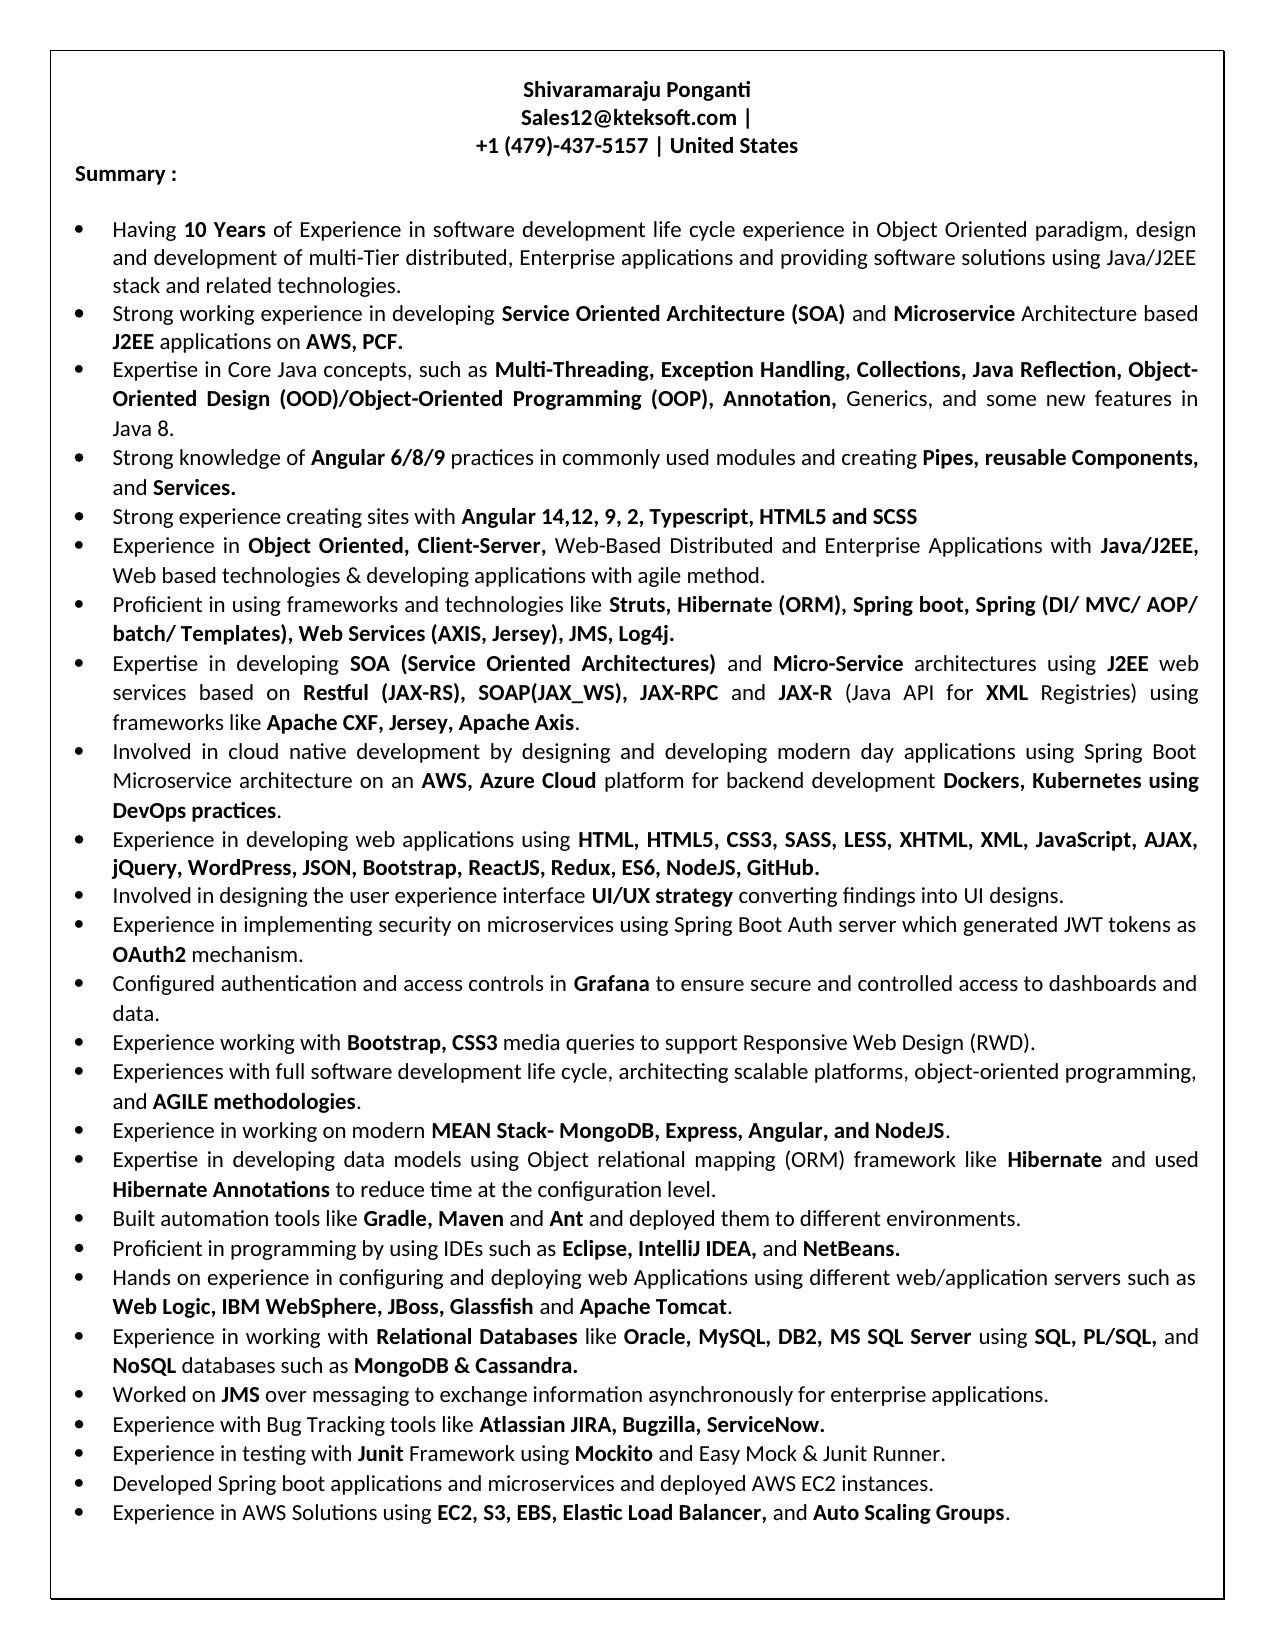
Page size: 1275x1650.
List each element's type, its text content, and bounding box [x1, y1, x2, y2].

list Proficient in programming by using IDEs such as Eclipse, IntelliJ IDEA, and NetBeans. [75, 1234, 1199, 1262]
list Strong experience creating sites with Angular 14,12, 9, 2, Typescript, HTML5 and SCSS [75, 502, 1199, 530]
list Strong working experience in developing Service Oriented Architecture (SOA) and Microservice Architecture based J2EE applications on AWS, PCF. [75, 299, 1199, 355]
list Experience in implementing security on microservices using Spring Boot Auth server which generated JWT tokens as OAuth2 mechanism. [75, 911, 1199, 968]
list Experience in AWS Solutions using EC2, S3, EBS, Elastic Load Balancer, and Auto Scaling Groups. [75, 1498, 1199, 1526]
list Experience in testing with Junit Framework using Mockito and Easy Mock & Junit Runner. [75, 1439, 1199, 1467]
list Involved in cloud native development by designing and developing modern day applications using Spring Boot Microservice architecture on an AWS, Azure Cloud platform for backend development Dockers, Kubernetes using DevOps practices. [75, 737, 1199, 824]
list Developed Spring boot applications and microservices and deployed AWS EC2 instances. [75, 1469, 1199, 1497]
list Experience in developing web applications using HTML, HTML5, CSS3, SASS, LESS, XHTML, XML, JavaScript, AJAX, jQuery, WordPress, JSON, Bootstrap, ReactJS, Redux, ES6, NodeJS, GitHub. [75, 825, 1199, 881]
list Experience in working with Relational Databases like Oracle, MySQL, DB2, MS SQL Server using SQL, PL/SQL, and NoSQL databases such as MongoDB & Cassandra. [75, 1322, 1199, 1379]
list Proficient in using frameworks and technologies like Struts, Hibernate (ORM), Spring boot, Spring (DI/ MVC/ AOP/ batch/ Templates), Web Services (AXIS, Jersey), JMS, Log4j. [75, 590, 1199, 648]
list Having 10 Years of Experience in software development life cycle experience in Object Oriented paradigm, design and development of multi-Tier distributed, Enterprise applications and providing software solutions using Java/J2EE stack and related technologies. [75, 215, 1199, 299]
list Experience working with Bootstrap, CSS3 media queries to support Responsive Web Design (RWD). [75, 1028, 1199, 1056]
list Hands on experience in configuring and deploying web Applications using different web/application servers such as Web Logic, IBM WebSphere, JBoss, Glassfish and Apache Tomcat. [75, 1263, 1199, 1321]
list Worked on JMS over messaging to exchange information asynchronously for enterprise applications. [75, 1381, 1199, 1409]
list Strong knowledge of Angular 6/8/9 practices in commonly used modules and creating Pipes, reusable Components, and Services. [75, 443, 1199, 501]
list Experience in Object Oriented, Client-Server, Web-Based Distributed and Enterprise Applications with Java/J2EE, Web based technologies & developing applications with agile method. [75, 531, 1199, 589]
list Involved in designing the user experience interface UI/UX strategy converting findings into UI designs. [75, 881, 1199, 909]
list Configured authentication and access controls in Grafana to ensure secure and controlled access to dashboards and data. [75, 969, 1199, 1027]
list Experience with Bug Tracking tools like Atlassian JIRA, Bugzilla, ServiceNow. [75, 1410, 1199, 1438]
list Experiences with full software development life cycle, architecting scalable platforms, object-oriented programming, and AGILE methodologies. [75, 1057, 1199, 1115]
list Expertise in developing SOA (Service Oriented Architectures) and Micro-Service architectures using J2EE web services based on Restful (JAX-RS), SOAP(JAX_WS), JAX-RPC and JAX-R (Java API for XML Registries) using frameworks like Apache CXF, Jersey, Apache Axis. [75, 649, 1199, 736]
list Experience in working on modern MEAN Stack- MongoDB, Express, Angular, and NodeJS. [75, 1116, 1199, 1144]
list Expertise in Core Java concepts, such as Multi-Threading, Exception Handling, Collections, Java Reflection, Object-Oriented Design (OOD)/Object-Oriented Programming (OOP), Annotation, Generics, and some new features in Java 8. [75, 355, 1199, 442]
text Shivaramaraju Ponganti [75, 75, 1199, 103]
text Sales12@kteksoft.com | [75, 103, 1199, 131]
text +1 (479)-437-5157 | United States [75, 131, 1199, 159]
text Summary : [75, 159, 1199, 187]
list Built automation tools like Gradle, Maven and Ant and deployed them to different environments. [75, 1204, 1199, 1232]
list Expertise in developing data models using Object relational mapping (ORM) framework like Hibernate and used Hibernate Annotations to reduce time at the configuration level. [75, 1146, 1199, 1203]
